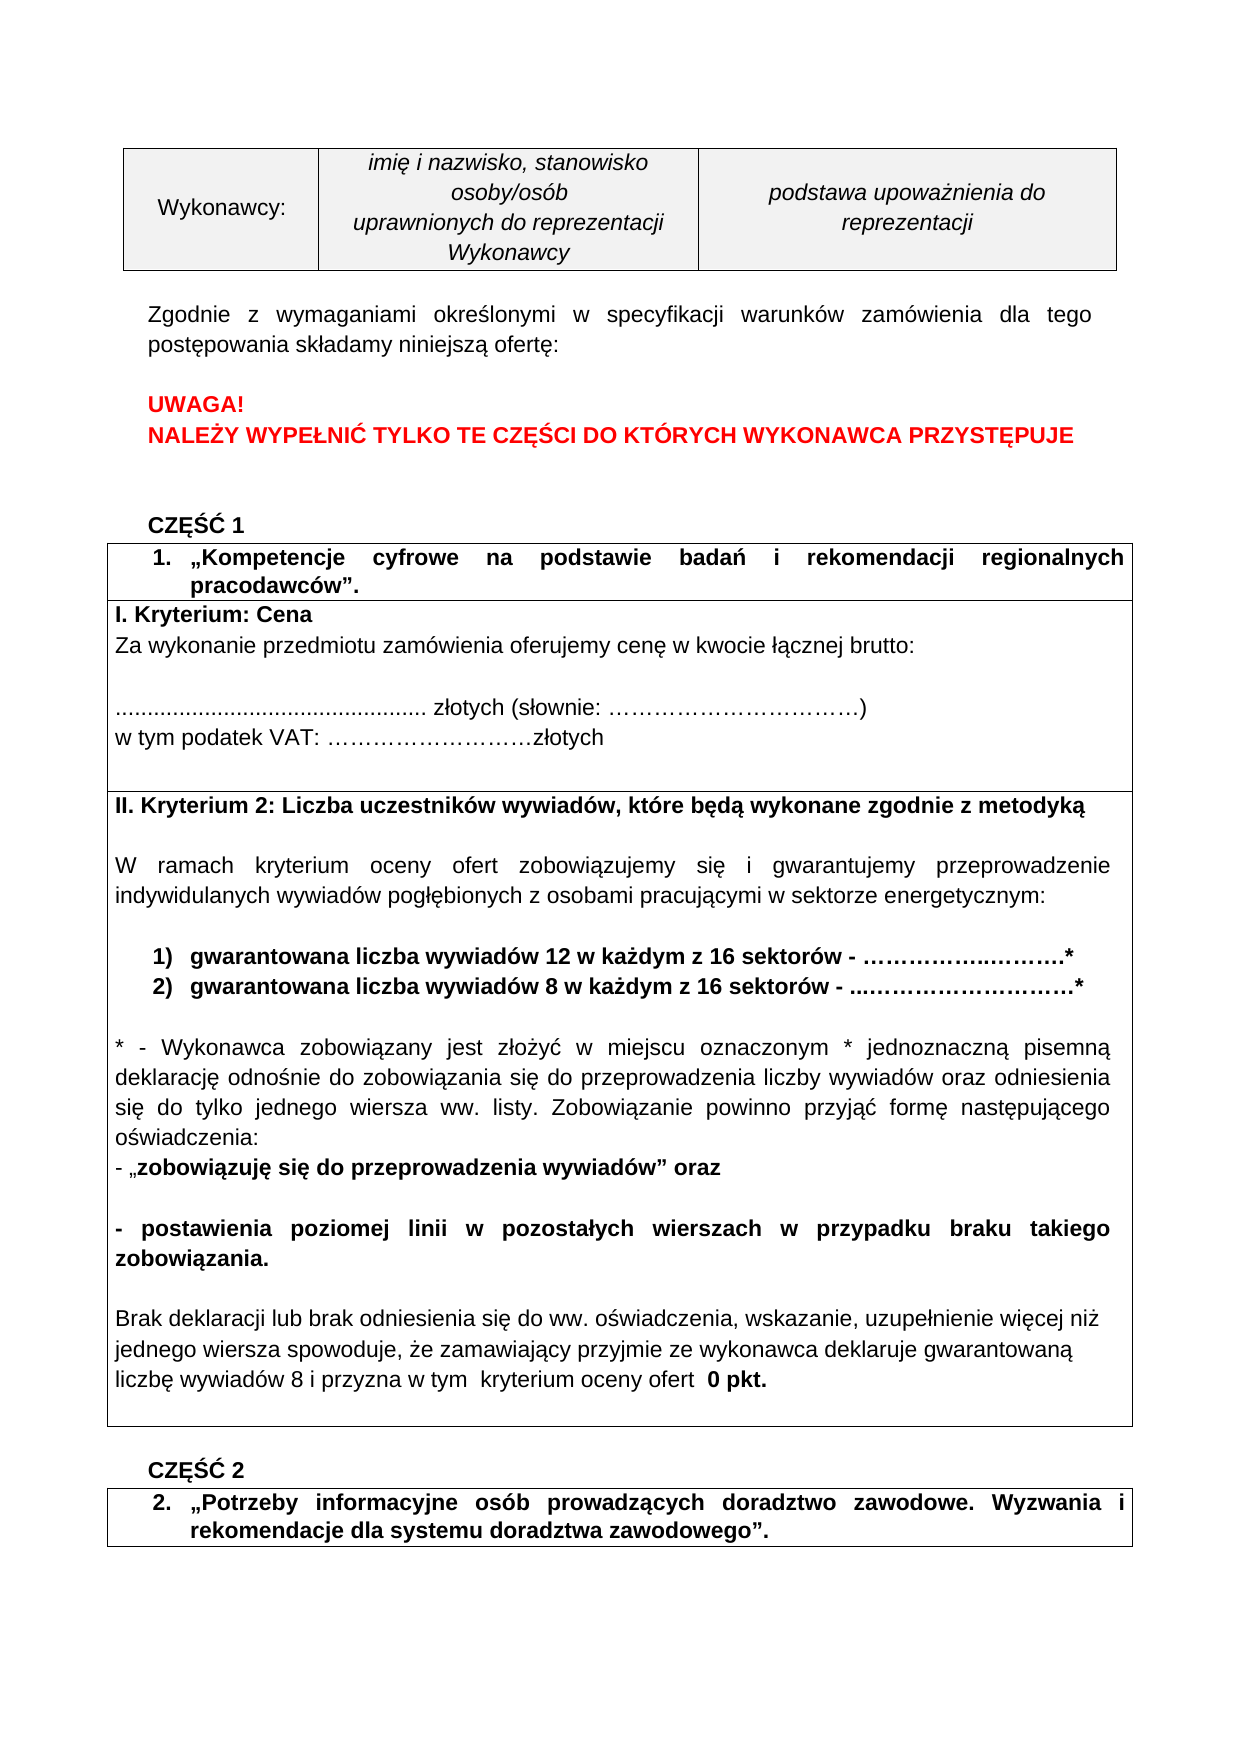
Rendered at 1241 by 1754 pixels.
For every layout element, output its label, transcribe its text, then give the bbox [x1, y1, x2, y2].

table_header „Kompetencje cyfrowe na podstawie badań i rekomendacji regionalnych pracodawców”. [108, 544, 1132, 600]
text Zgodnie z wymaganiami określonymi w specyfikacji warunków zamówienia dla tego postępowania składamy niniejszą ofertę: [148, 301, 1093, 357]
text NALEŻY WYPEŁNIĆ TYLKO TE CZĘŚCI DO KTÓRYCH WYKONAWCA PRZYSTĘPUJE [148, 422, 1093, 448]
table_header „Potrzeby informacyjne osób prowadzących doradztwo zawodowe. Wyzwania i rekomendacje dla systemu doradztwa zawodowego”. [108, 1489, 1132, 1546]
text CZĘŚĆ 1 [148, 512, 1093, 538]
table_cell II. Kryterium 2: Liczba uczestników wywiadów, które będą wykonane zgodnie z metodyką W ramach kryterium oceny ofert zobowiązujemy się i gwarantujemy przeprowadzenie indywidulanych wywiadów pogłębionych z osobami pracującymi w sektorze energetycznym: gwarantowana liczba wywiadów 12 w każdym z 16 sektorów - ……………..……….* gwarantowana liczba wywiadów 8 w każdym z 16 sektorów - ...………………………* * - Wykonawca zobowiązany jest złożyć w miejscu oznaczonym * jednoznaczną pisemną deklarację odnośnie do zobowiązania się do przeprowadzenia liczby wywiadów oraz odniesienia się do tylko jednego wiersza ww. listy. Zobowiązanie powinno przyjąć formę następującego oświadczenia: - „zobowiązuję się do przeprowadzenia wywiadów” oraz - postawienia poziomej linii w pozostałych wierszach w przypadku braku takiego zobowiązania. Brak deklaracji lub brak odniesienia się do ww. oświadczenia, wskazanie, uzupełnienie więcej niż jednego wiersza spowoduje, że zamawiający przyjmie ze wykonawca deklaruje gwarantowaną liczbę wywiadów 8 i przyzna w tym kryterium oceny ofert 0 pkt. [108, 792, 1132, 1426]
table_cell imię i nazwisko, stanowisko osoby/osób uprawnionych do reprezentacji Wykonawcy [319, 149, 698, 269]
text CZĘŚĆ 2 [148, 1457, 1093, 1484]
text UWAGA! [148, 391, 1093, 418]
table_cell I. Kryterium: Cena Za wykonanie przedmiotu zamówienia oferujemy cenę w kwocie łącznej brutto: ................................................. złotych (słownie: ……………………………) w tym podatek VAT: ………………………złotych [108, 601, 1132, 791]
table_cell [124, 149, 318, 269]
table_cell podstawa upoważnienia do reprezentacji [699, 149, 1116, 269]
